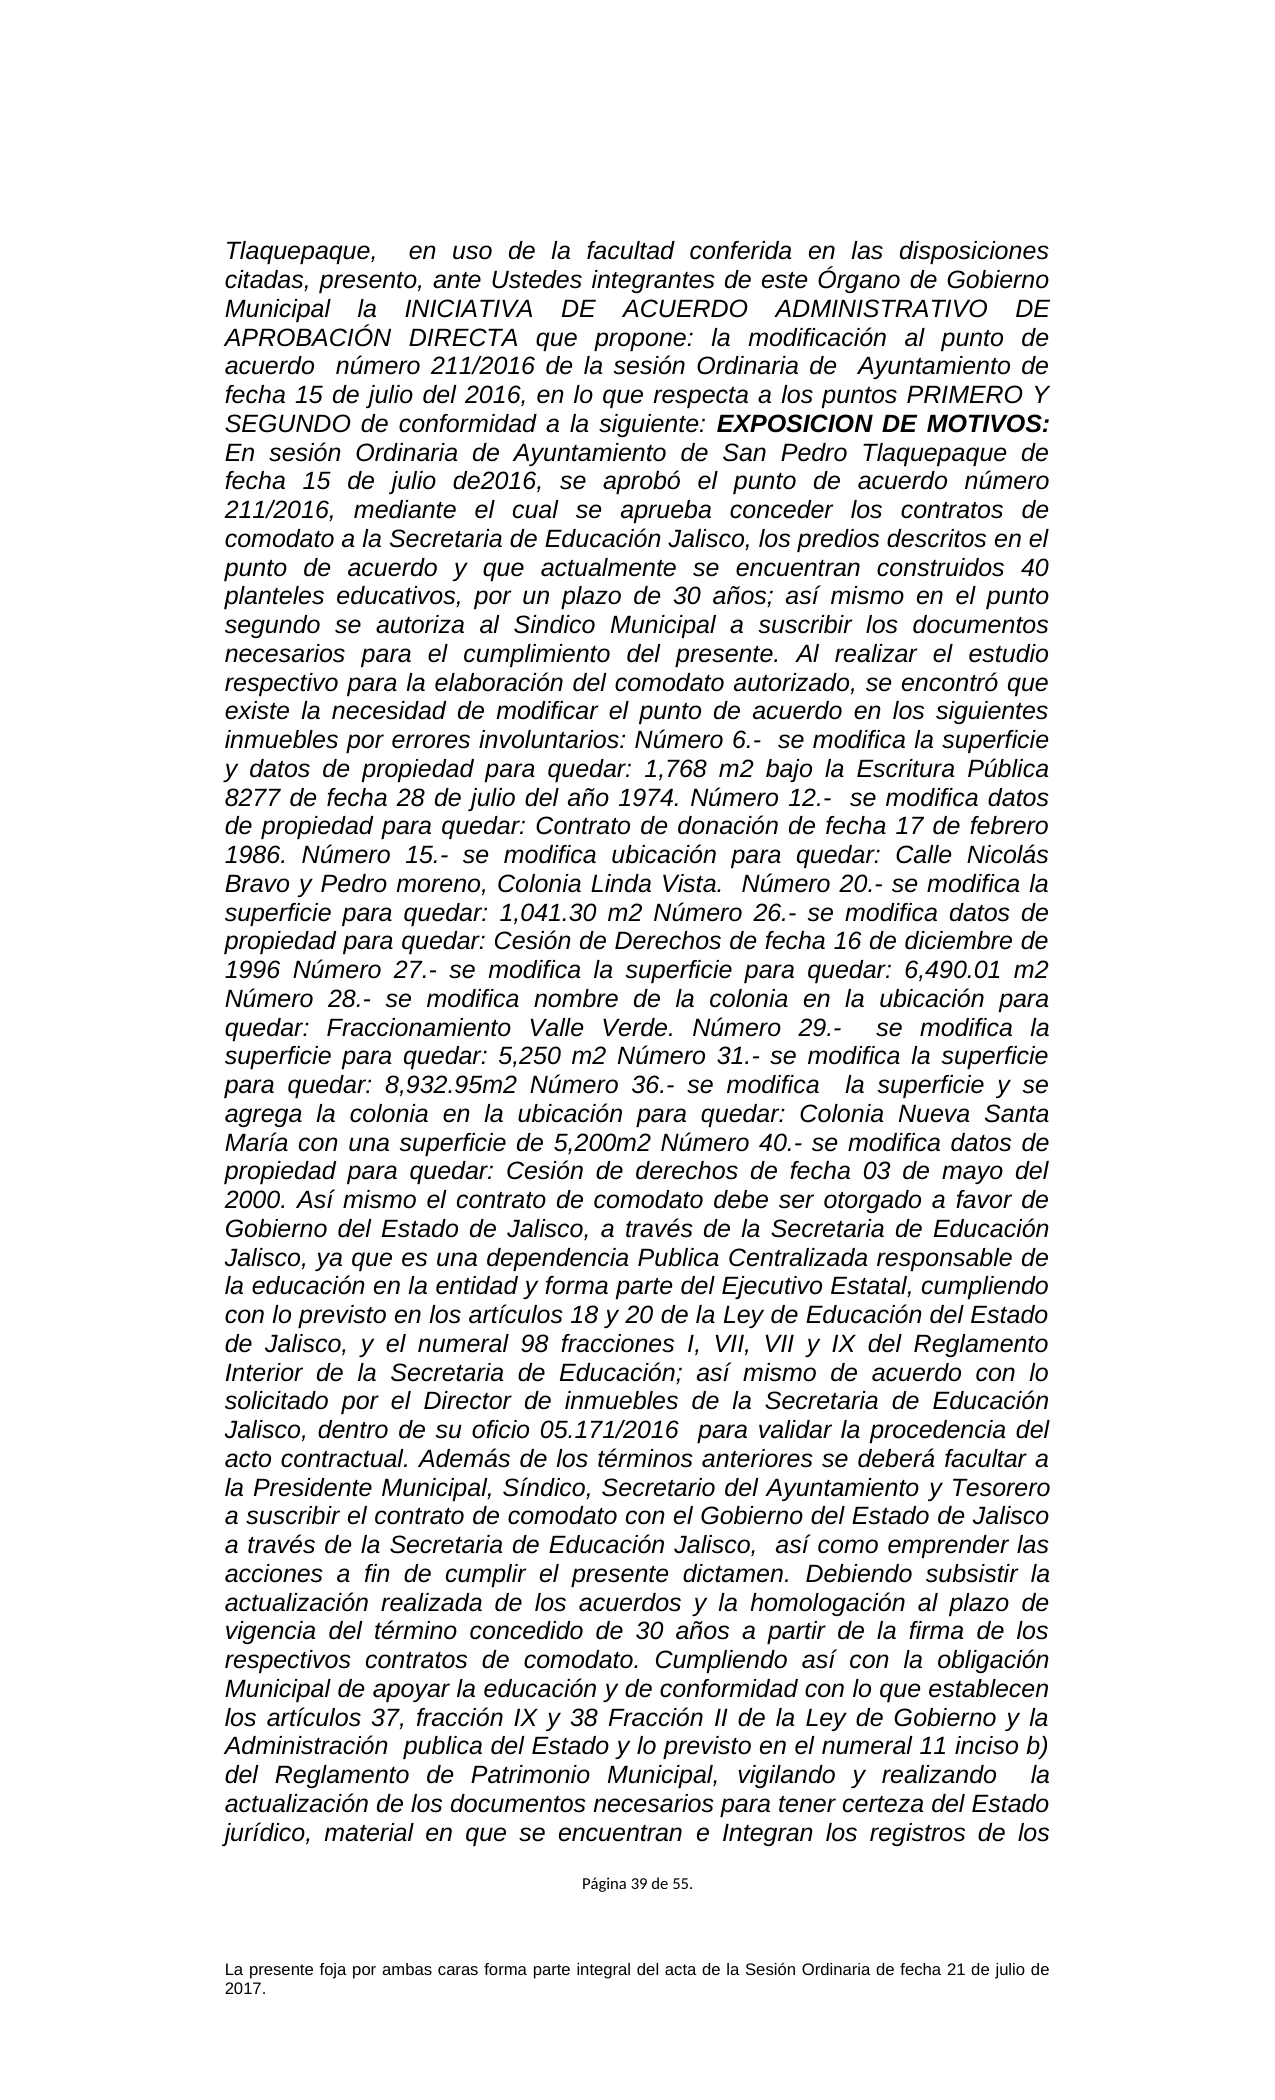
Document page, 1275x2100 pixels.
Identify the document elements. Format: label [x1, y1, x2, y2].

text [224, 236, 1051, 1846]
